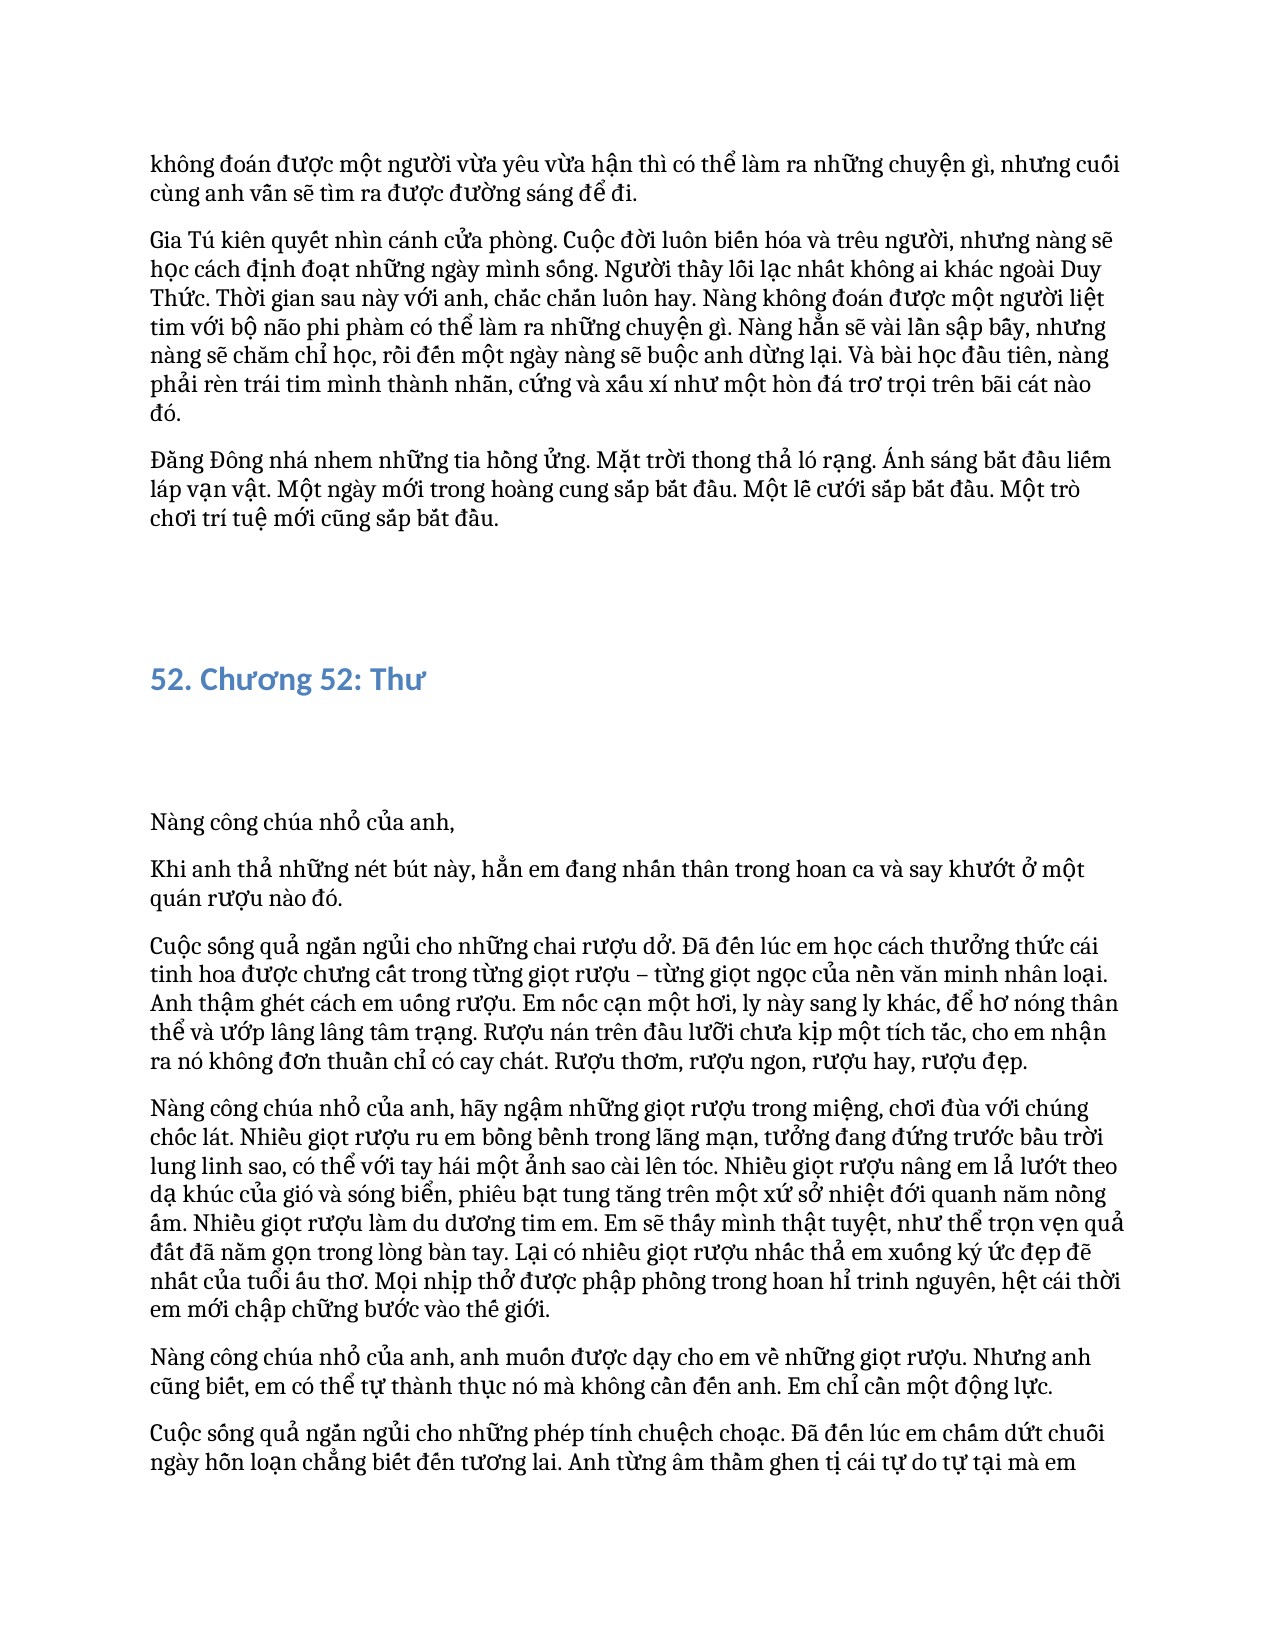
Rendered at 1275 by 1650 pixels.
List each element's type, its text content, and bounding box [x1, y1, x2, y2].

text Nàng công chúa nhỏ của anh, [150, 808, 1125, 837]
text Nàng công chúa nhỏ của anh, hãy ngậm những giọt rượu trong miệng, chơi đùa với chúng chốc lát. Nhiều giọt rượu ru em bồng bềnh trong lãng mạn, tưởng đang đứng trước bầu trời lung linh sao, có thể với tay hái một ảnh sao cài lên tóc. Nhiều giọt rượu nâng em lả lướt theo dạ khúc của gió và sóng biển, phiêu bạt tung tăng trên một xứ sở nhiệt đới quanh năm nồng ấm. Nhiều giọt rượu làm du dương tim em. Em sẽ thấy mình thật tuyệt, như thể trọn vẹn quả đất đã nằm gọn trong lòng bàn tay. Lại có nhiều giọt rượu nhấc thả em xuống ký ức đẹp đẽ nhất của tuổi ấu thơ. Mọi nhịp thở được phập phồng trong hoan hỉ trinh nguyên, hệt cái thời em mới chập chững bước vào thế giới. [150, 1094, 1125, 1324]
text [150, 1419, 1125, 1477]
text Cuộc sống quả ngắn ngủi cho những chai rượu dở. Đã đến lúc em học cách thưởng thức cái tinh hoa được chưng cất trong từng giọt rượu – từng giọt ngọc của nền văn minh nhân loại. Anh thậm ghét cách em uống rượu. Em nốc cạn một hơi, ly này sang ly khác, để hơ nóng thân thể và ướp lâng lâng tâm trạng. Rượu nán trên đầu lưỡi chưa kịp một tích tắc, cho em nhận ra nó không đơn thuần chỉ có cay chát. Rượu thơm, rượu ngon, rượu hay, rượu đẹp. [150, 932, 1125, 1075]
subtitle 52. Chương 52: Thư [150, 658, 1125, 699]
text Đằng Đông nhá nhem những tia hồng ửng. Mặt trời thong thả ló rạng. Ánh sáng bắt đầu liếm láp vạn vật. Một ngày mới trong hoàng cung sắp bắt đầu. Một lễ cưới sắp bắt đầu. Một trò chơi trí tuệ mới cũng sắp bắt đầu. [150, 446, 1125, 532]
text Gia Tú kiên quyết nhìn cánh cửa phòng. Cuộc đời luôn biến hóa và trêu người, nhưng nàng sẽ học cách định đoạt những ngày mình sống. Người thầy lỗi lạc nhất không ai khác ngoài Duy Thức. Thời gian sau này với anh, chắc chắn luôn hay. Nàng không đoán được một người liệt tim với bộ não phi phàm có thể làm ra những chuyện gì. Nàng hẳn sẽ vài lần sập bẫy, nhưng nàng sẽ chăm chỉ học, rồi đến một ngày nàng sẽ buộc anh dừng lại. Và bài học đầu tiên, nàng phải rèn trái tim mình thành nhẵn, cứng và xấu xí như một hòn đá trơ trọi trên bãi cát nào đó. [150, 226, 1125, 427]
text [150, 150, 1125, 207]
text Khi anh thả những nét bút này, hẳn em đang nhấn thân trong hoan ca và say khướt ở một quán rượu nào đó. [150, 855, 1125, 913]
text Nàng công chúa nhỏ của anh, anh muốn được dạy cho em về những giọt rượu. Nhưng anh cũng biết, em có thể tự thành thục nó mà không cần đến anh. Em chỉ cần một động lực. [150, 1343, 1125, 1400]
